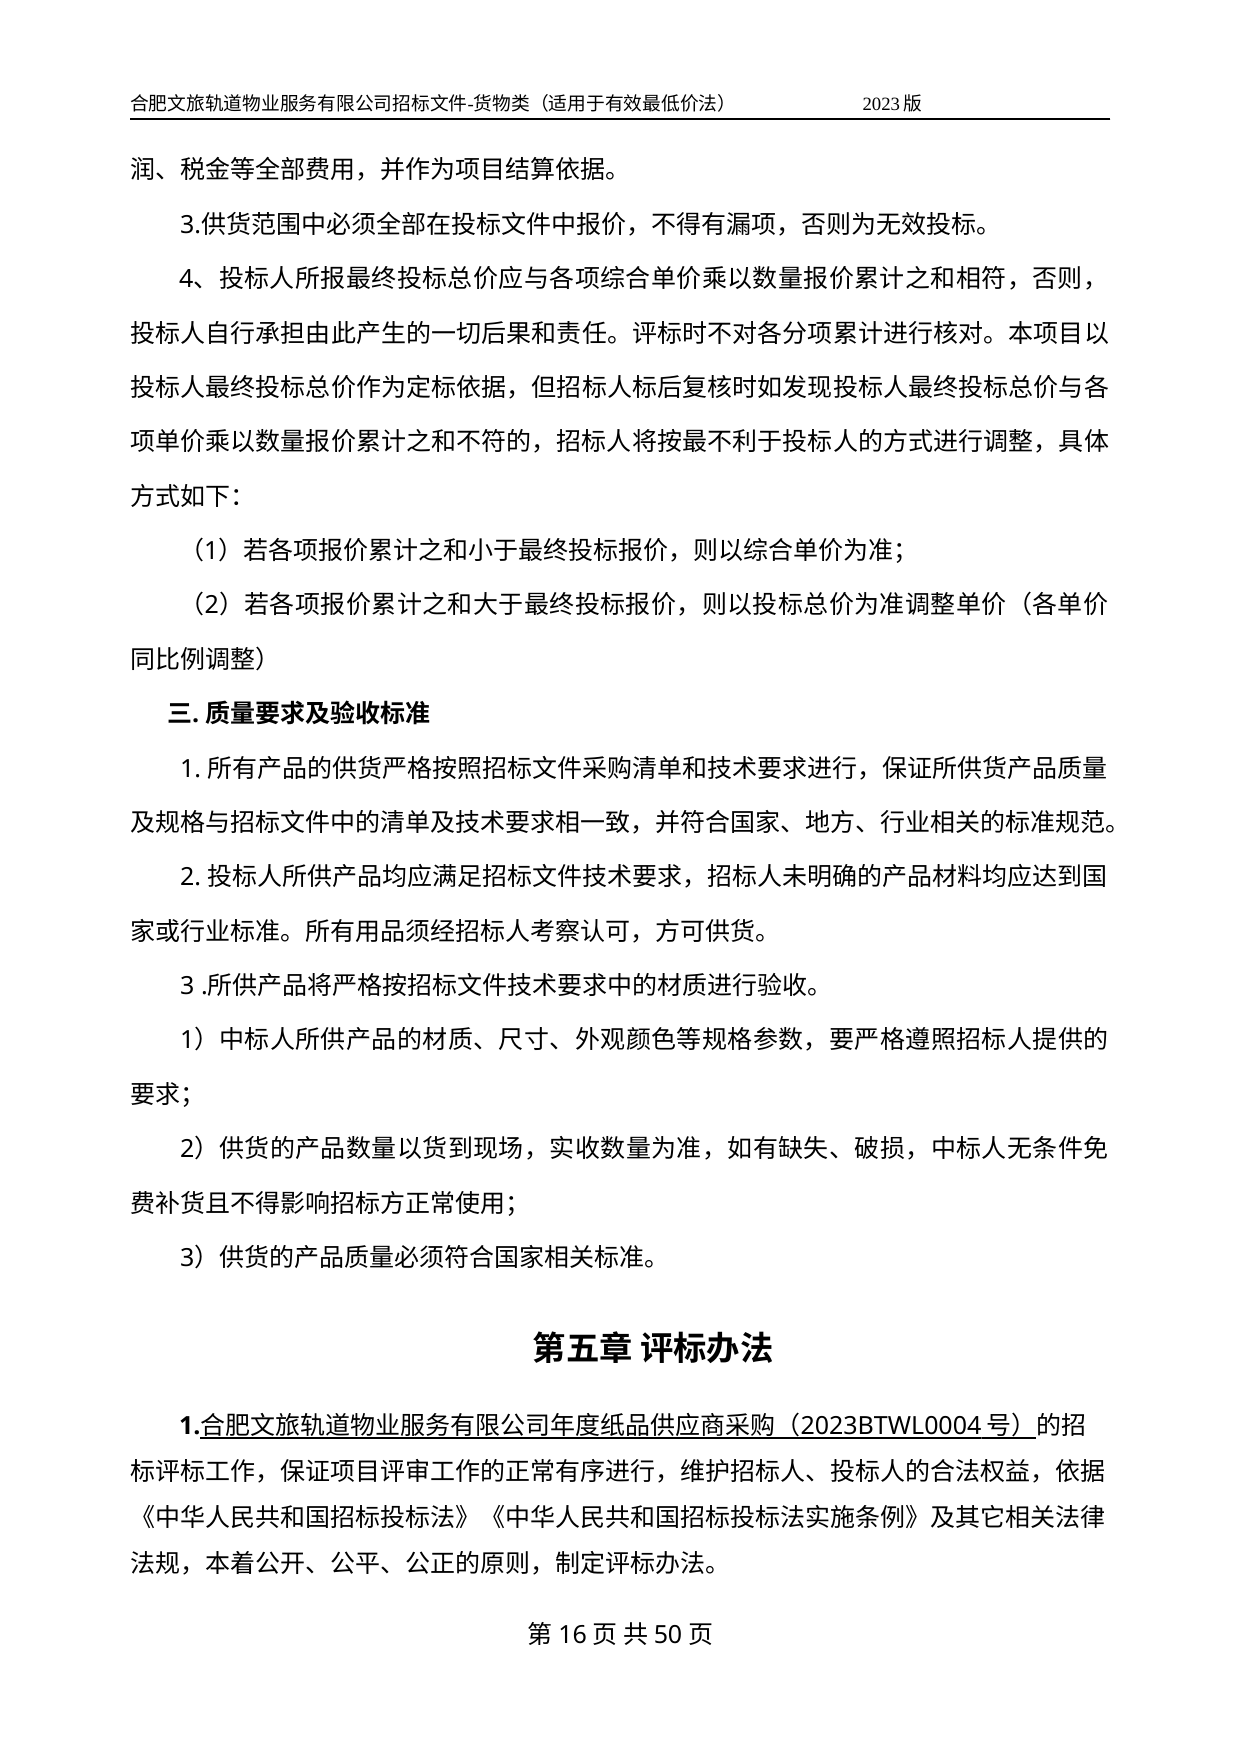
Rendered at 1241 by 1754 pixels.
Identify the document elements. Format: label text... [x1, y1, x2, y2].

text 1. 所有产品的供货严格按照招标文件采购清单和技术要求进行，保证所供货产品质量及规格与招标文件中的清单及技术要求相一致，并符合国家、地方、行业相关的标准规范。 [130, 748, 1110, 839]
text 3.供货范围中必须全部在投标文件中报价，不得有漏项，否则为无效投标。 [130, 204, 1110, 241]
text 3 .所供产品将严格按招标文件技术要求中的材质进行验收。 [130, 966, 1110, 1002]
text 1.合肥文旅轨道物业服务有限公司年度纸品供应商采购（2023BTWL0004号）的招标评标工作，保证项目评审工作的正常有序进行，维护招标人、投标人的合法权益，依据《中华人民共和国招标投标法》《中华人民共和国招标投标法实施条例》及其它相关法律法规，本着公开、公平、公正的原则，制定评标办法。 [130, 1398, 1110, 1581]
text （1）若各项报价累计之和小于最终投标报价，则以综合单价为准； [130, 531, 1110, 567]
subtitle 第五章 评标办法 [130, 1319, 1110, 1371]
list 供货的产品质量必须符合国家相关标准。 [130, 1237, 1110, 1274]
text （2）若各项报价累计之和大于最终投标报价，则以投标总价为准调整单价（各单价同比例调整） [130, 585, 1110, 676]
text 2. 投标人所供产品均应满足招标文件技术要求，招标人未明确的产品材料均应达到国家或行业标准。所有用品须经招标人考察认可，方可供货。 [130, 857, 1110, 947]
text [130, 150, 1110, 186]
list 中标人所供产品的材质、尺寸、外观颜色等规格参数，要严格遵照招标人提供的要求； [130, 1020, 1110, 1111]
text 三. 质量要求及验收标准 [130, 694, 1110, 730]
text 4、投标人所报最终投标总价应与各项综合单价乘以数量报价累计之和相符，否则，投标人自行承担由此产生的一切后果和责任。评标时不对各分项累计进行核对。本项目以投标人最终投标总价作为定标依据，但招标人标后复核时如发现投标人最终投标总价与各项单价乘以数量报价累计之和不符的，招标人将按最不利于投标人的方式进行调整，具体方式如下： [130, 259, 1110, 512]
list 供货的产品数量以货到现场，实收数量为准，如有缺失、破损，中标人无条件免费补货且不得影响招标方正常使用； [130, 1129, 1110, 1219]
